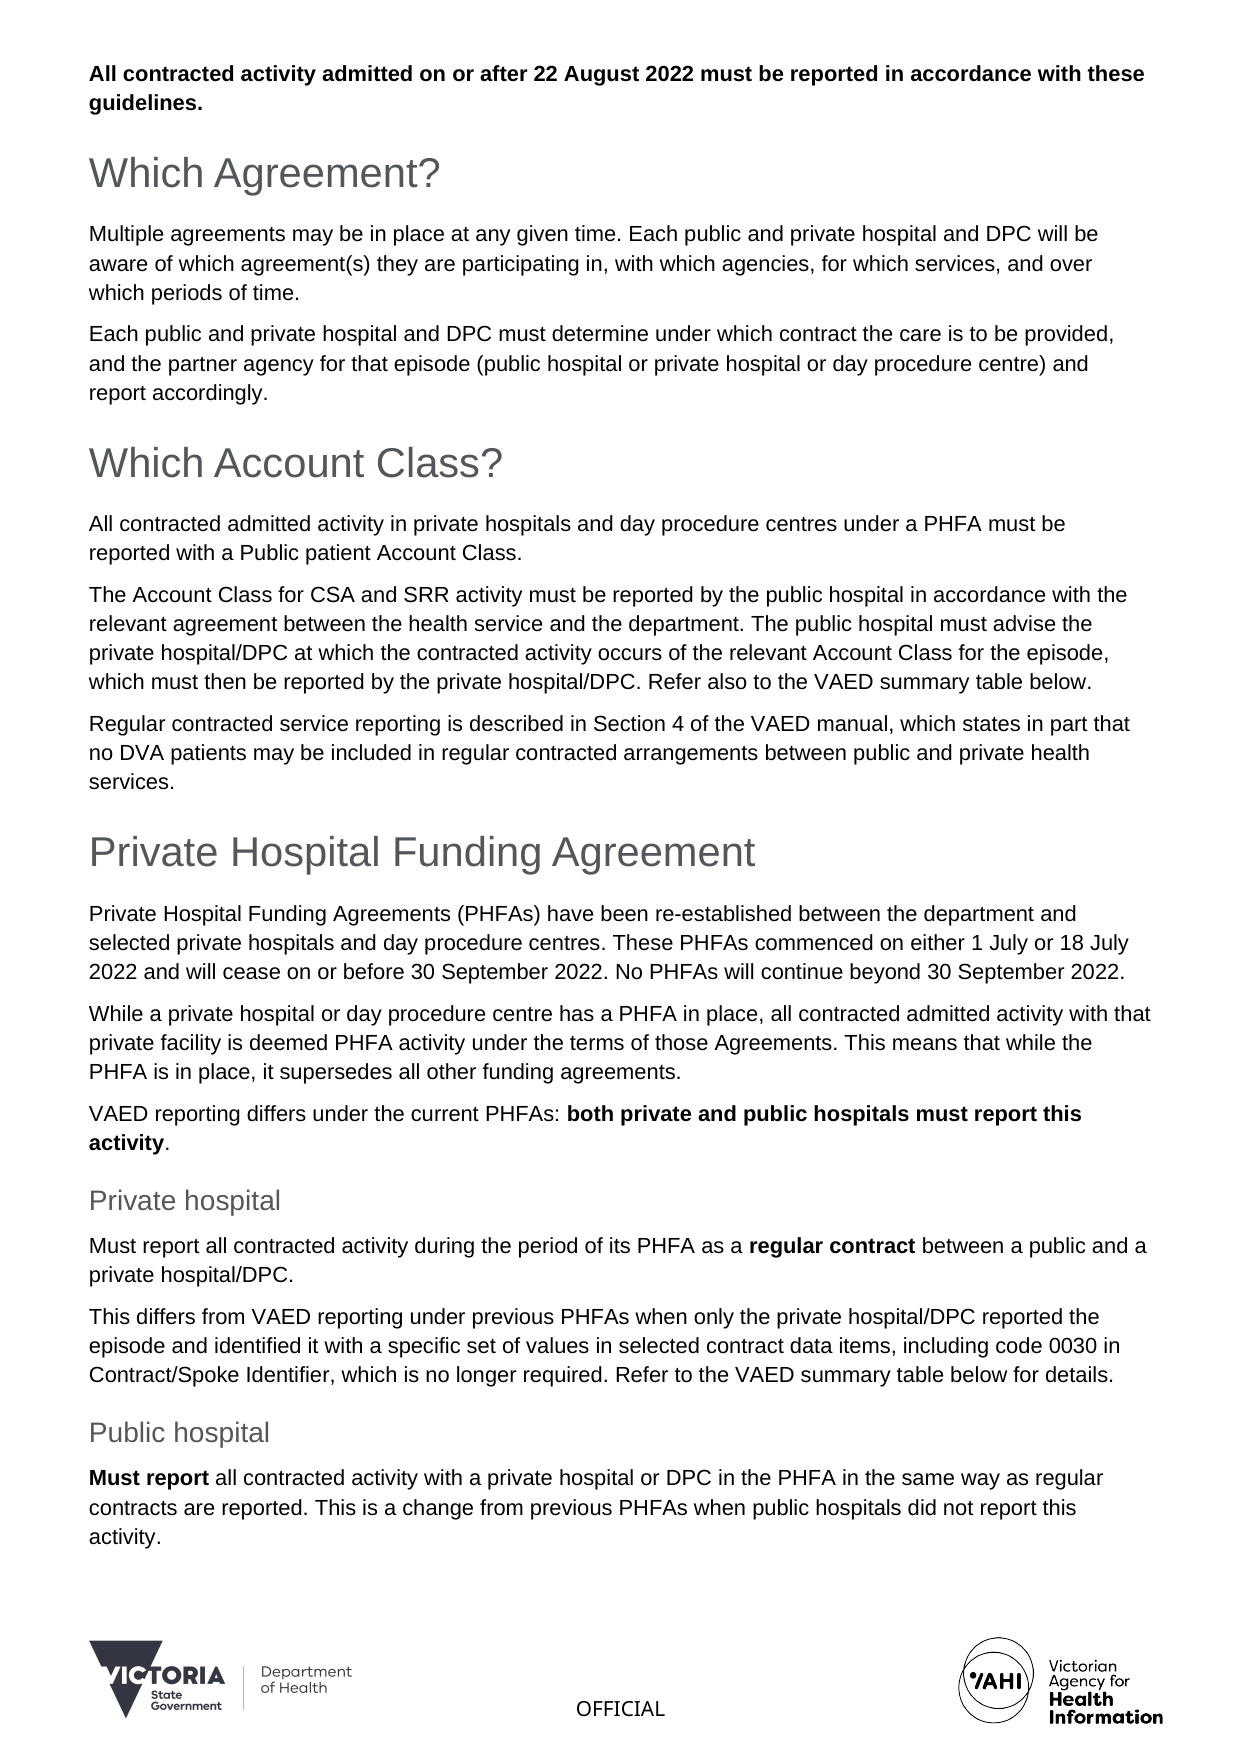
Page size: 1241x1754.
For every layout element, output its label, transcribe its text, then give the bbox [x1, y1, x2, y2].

picture [0, 1595, 1241, 1754]
text All contracted admitted activity in private hospitals and day procedure centres under a PHFA must be reported with a Public patient Account Class. [89, 507, 1152, 565]
text Private Hospital Funding Agreements (PHFAs) have been re-established between the department and selected private hospitals and day procedure centres. These PHFAs commenced on either 1 July or 18 July 2022 and will cease on or before 30 September 2022. No PHFAs will continue beyond 30 September 2022. [89, 897, 1152, 984]
text Must report all contracted activity during the period of its PHFA as a regular contract between a public and a private hospital/DPC. [89, 1229, 1152, 1287]
subtitle Private hospital [89, 1184, 1152, 1216]
text Multiple agreements may be in place at any given time. Each public and private hospital and DPC will be aware of which agreement(s) they are participating in, with which agencies, for which services, and over which periods of time. [89, 217, 1152, 305]
subtitle Which Agreement? [89, 149, 1152, 197]
text While a private hospital or day procedure centre has a PHFA in place, all contracted admitted activity with that private facility is deemed PHFA activity under the terms of those Agreements. This means that while the PHFA is in place, it supersedes all other funding agreements. [89, 997, 1152, 1084]
subtitle Private Hospital Funding Agreement [89, 828, 1152, 876]
subtitle Which Account Class? [89, 438, 1152, 486]
text Must report all contracted activity with a private hospital or DPC in the PHFA in the same way as regular contracts are reported. This is a change from previous PHFAs when public hospitals did not report this activity. [89, 1461, 1152, 1549]
text This differs from VAED reporting under previous PHFAs when only the private hospital/DPC reported the episode and identified it with a specific set of values in selected contract data items, including code 0030 in Contract/Spoke Identifier, which is no longer required. Refer to the VAED summary table below for details. [89, 1300, 1152, 1387]
text The Account Class for CSA and SRR activity must be reported by the public hospital in accordance with the relevant agreement between the health service and the department. The public hospital must advise the private hospital/DPC at which the contracted activity occurs of the relevant Account Class for the episode, which must then be reported by the private hospital/DPC. Refer also to the VAED summary table below. [89, 578, 1152, 694]
text All contracted activity admitted on or after 22 August 2022 must be reported in accordance with these guidelines. [89, 57, 1152, 115]
text Regular contracted service reporting is described in Section 4 of the VAED manual, which states in part that no DVA patients may be included in regular contracted arrangements between public and private health services. [89, 707, 1152, 794]
text VAED reporting differs under the current PHFAs: both private and public hospitals must report this activity. [89, 1097, 1152, 1155]
text Each public and private hospital and DPC must determine under which contract the care is to be provided, and the partner agency for that episode (public hospital or private hospital or day procedure centre) and report accordingly. [89, 317, 1152, 405]
subtitle Public hospital [89, 1416, 1152, 1449]
